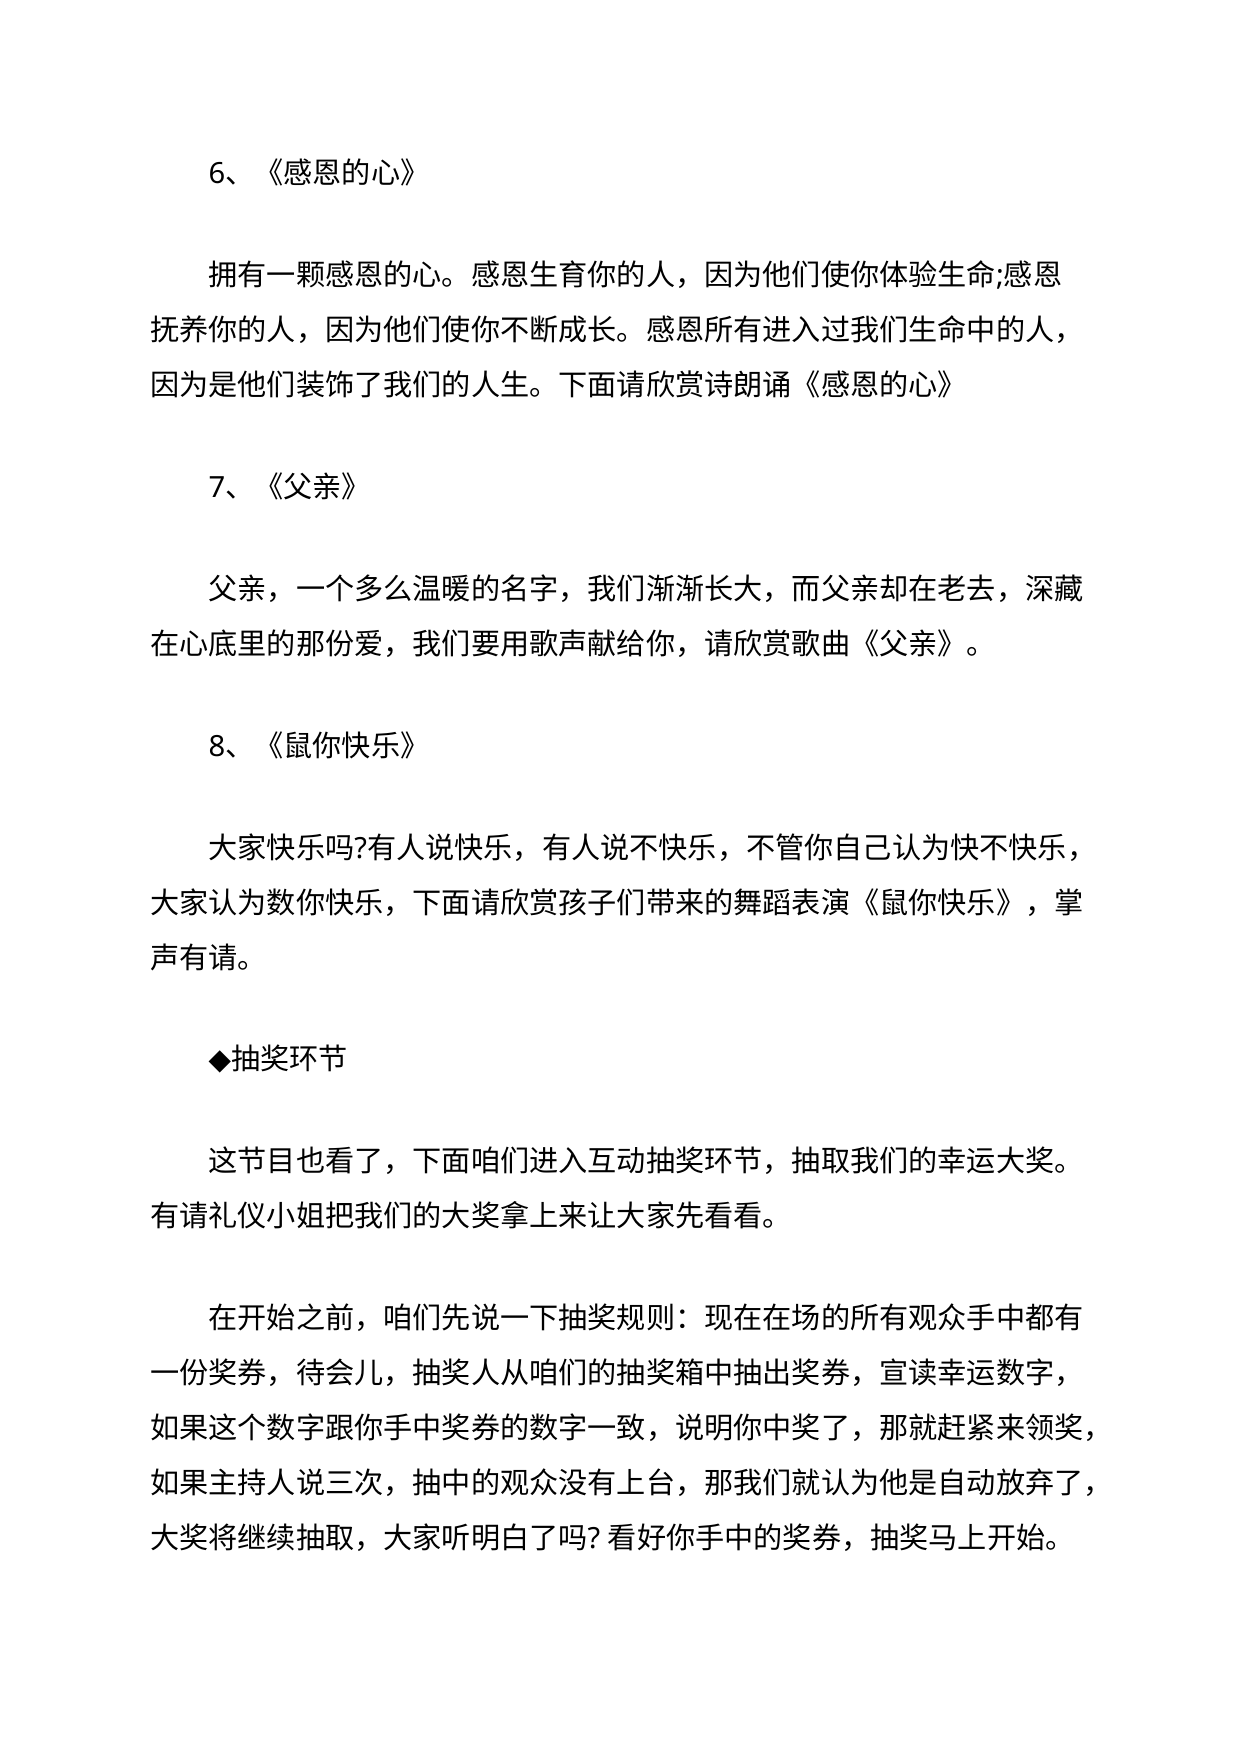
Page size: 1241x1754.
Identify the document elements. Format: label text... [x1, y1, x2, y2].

text 7、《父亲》 [150, 464, 1090, 506]
text 这节目也看了，下面咱们进入互动抽奖环节，抽取我们的幸运大奖。 有请礼仪小姐把我们的大奖拿上来让大家先看看。 [150, 1138, 1090, 1235]
text 8、《鼠你快乐》 [150, 722, 1090, 765]
text 在开始之前，咱们先说一下抽奖规则：现在在场的所有观众手中都有一份奖券，待会儿，抽奖人从咱们的抽奖箱中抽出奖券，宣读幸运数字，如果这个数字跟你手中奖券的数字一致，说明你中奖了，那就赶紧来领奖，如果主持人说三次，抽中的观众没有上台，那我们就认为他是自动放弃了，大奖将继续抽取，大家听明白了吗? 看好你手中的奖券，抽奖马上开始。 [150, 1294, 1090, 1557]
text 大家快乐吗?有人说快乐，有人说不快乐，不管你自己认为快不快乐，大家认为数你快乐，下面请欣赏孩子们带来的舞蹈表演《鼠你快乐》，掌声有请。 [150, 824, 1090, 976]
text ◆抽奖环节 [150, 1036, 1090, 1078]
text 父亲，一个多么温暖的名字，我们渐渐长大，而父亲却在老去，深藏在心底里的那份爱，我们要用歌声献给你，请欣赏歌曲《父亲》。 [150, 566, 1090, 663]
text 拥有一颗感恩的心。感恩生育你的人，因为他们使你体验生命;感恩抚养你的人，因为他们使你不断成长。感恩所有进入过我们生命中的人，因为是他们装饰了我们的人生。下面请欣赏诗朗诵《感恩的心》 [150, 252, 1090, 404]
text 6、《感恩的心》 [150, 150, 1090, 192]
